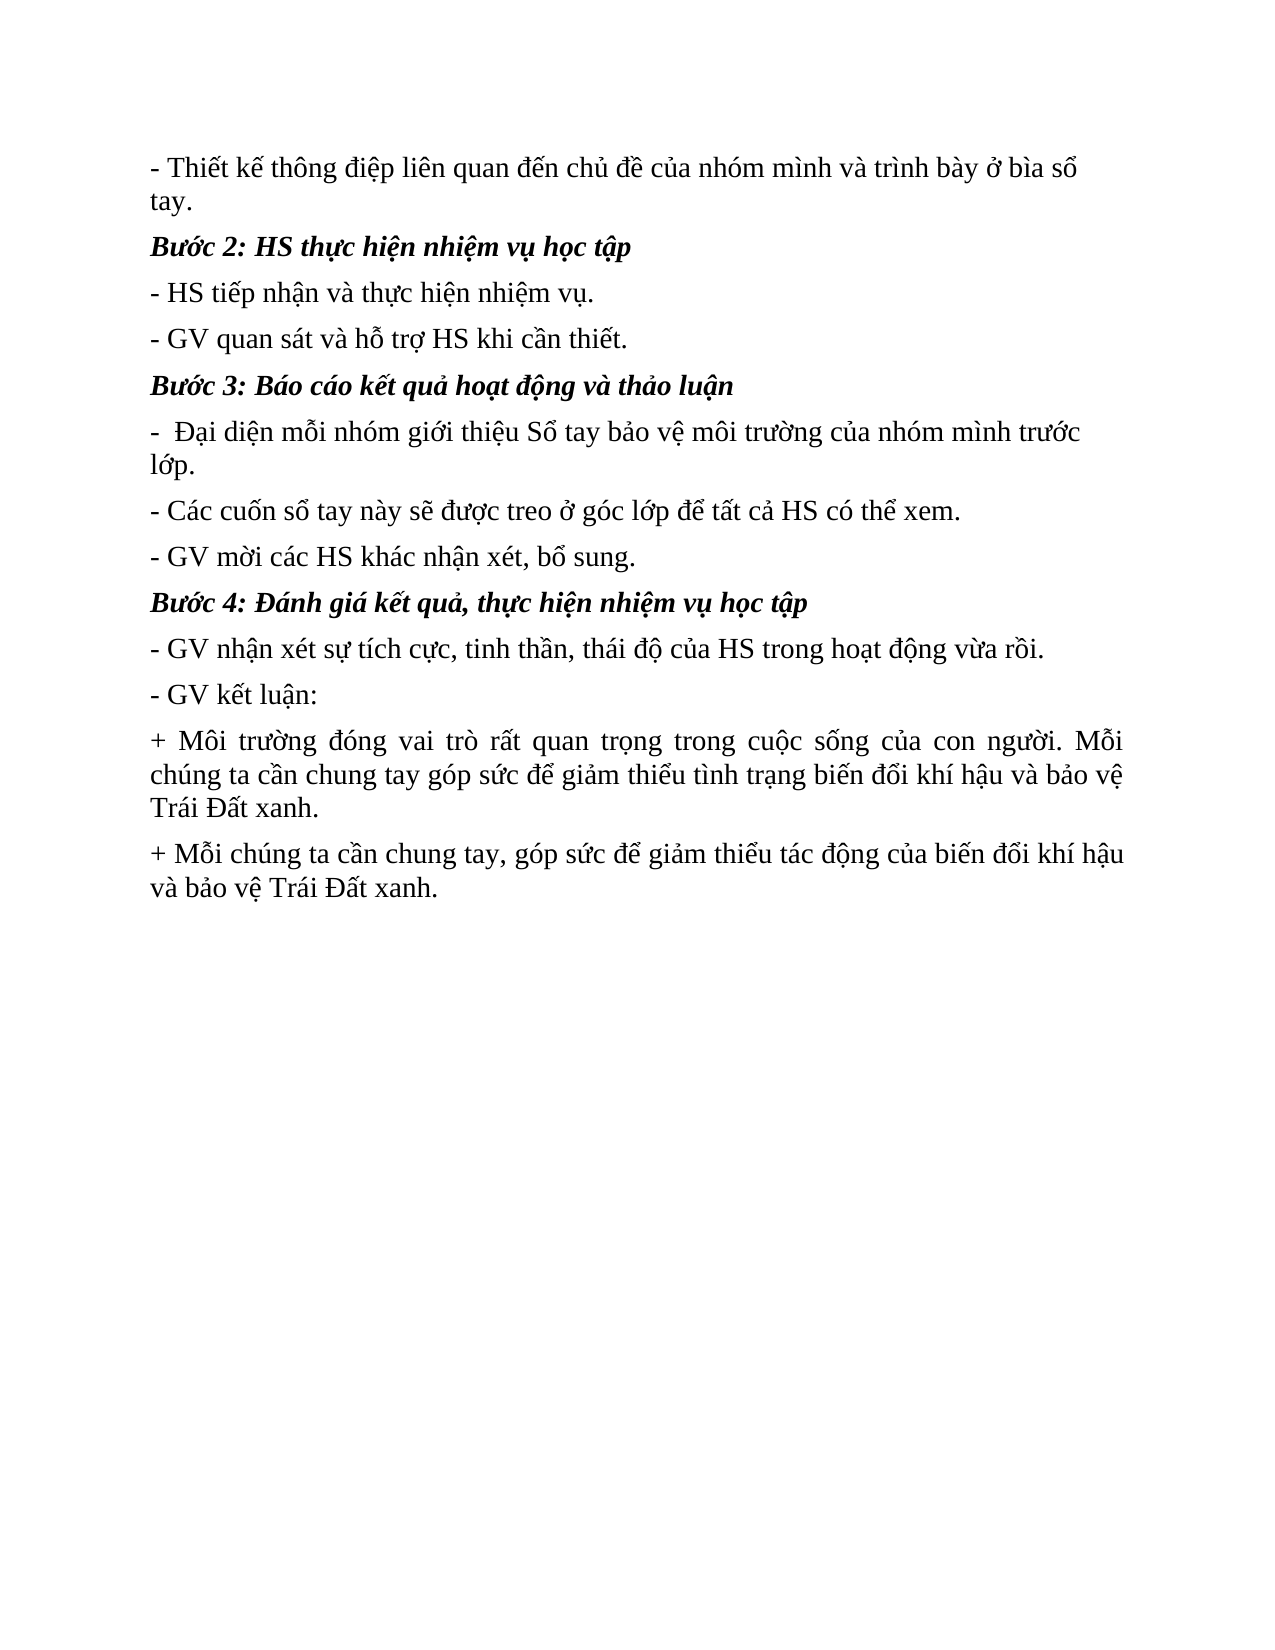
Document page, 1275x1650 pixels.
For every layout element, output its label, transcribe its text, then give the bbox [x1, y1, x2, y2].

text Bước 2: HS thực hiện nhiệm vụ học tập [150, 229, 1125, 263]
text - GV kết luận: [150, 677, 1125, 711]
text + Mỗi chúng ta cần chung tay, góp sức để giảm thiểu tác động của biến đổi khí hậu và bảo vệ Trái Đất xanh. [150, 837, 1125, 904]
text - HS tiếp nhận và thực hiện nhiệm vụ. [150, 276, 1125, 309]
text - Các cuốn sổ tay này sẽ được treo ở góc lớp để tất cả HS có thể xem. [150, 493, 1125, 527]
text - Đại diện mỗi nhóm giới thiệu Sổ tay bảo vệ môi trường của nhóm mình trước lớp. [150, 414, 1125, 481]
text Bước 3: Báo cáo kết quả hoạt động và thảo luận [150, 368, 1125, 401]
text + Môi trường đóng vai trò rất quan trọng trong cuộc sống của con người. Mỗi chúng ta cần chung tay góp sức để giảm thiểu tình trạng biến đổi khí hậu và bảo vệ Trái Đất xanh. [150, 723, 1125, 824]
text - GV mời các HS khác nhận xét, bổ sung. [150, 539, 1125, 573]
text - GV nhận xét sự tích cực, tinh thần, thái độ của HS trong hoạt động vừa rồi. [150, 631, 1125, 665]
text - Thiết kế thông điệp liên quan đến chủ đề của nhóm mình và trình bày ở bìa sổ tay. [150, 150, 1125, 217]
text Bước 4: Đánh giá kết quả, thực hiện nhiệm vụ học tập [150, 585, 1125, 619]
text - GV quan sát và hỗ trợ HS khi cần thiết. [150, 322, 1125, 355]
